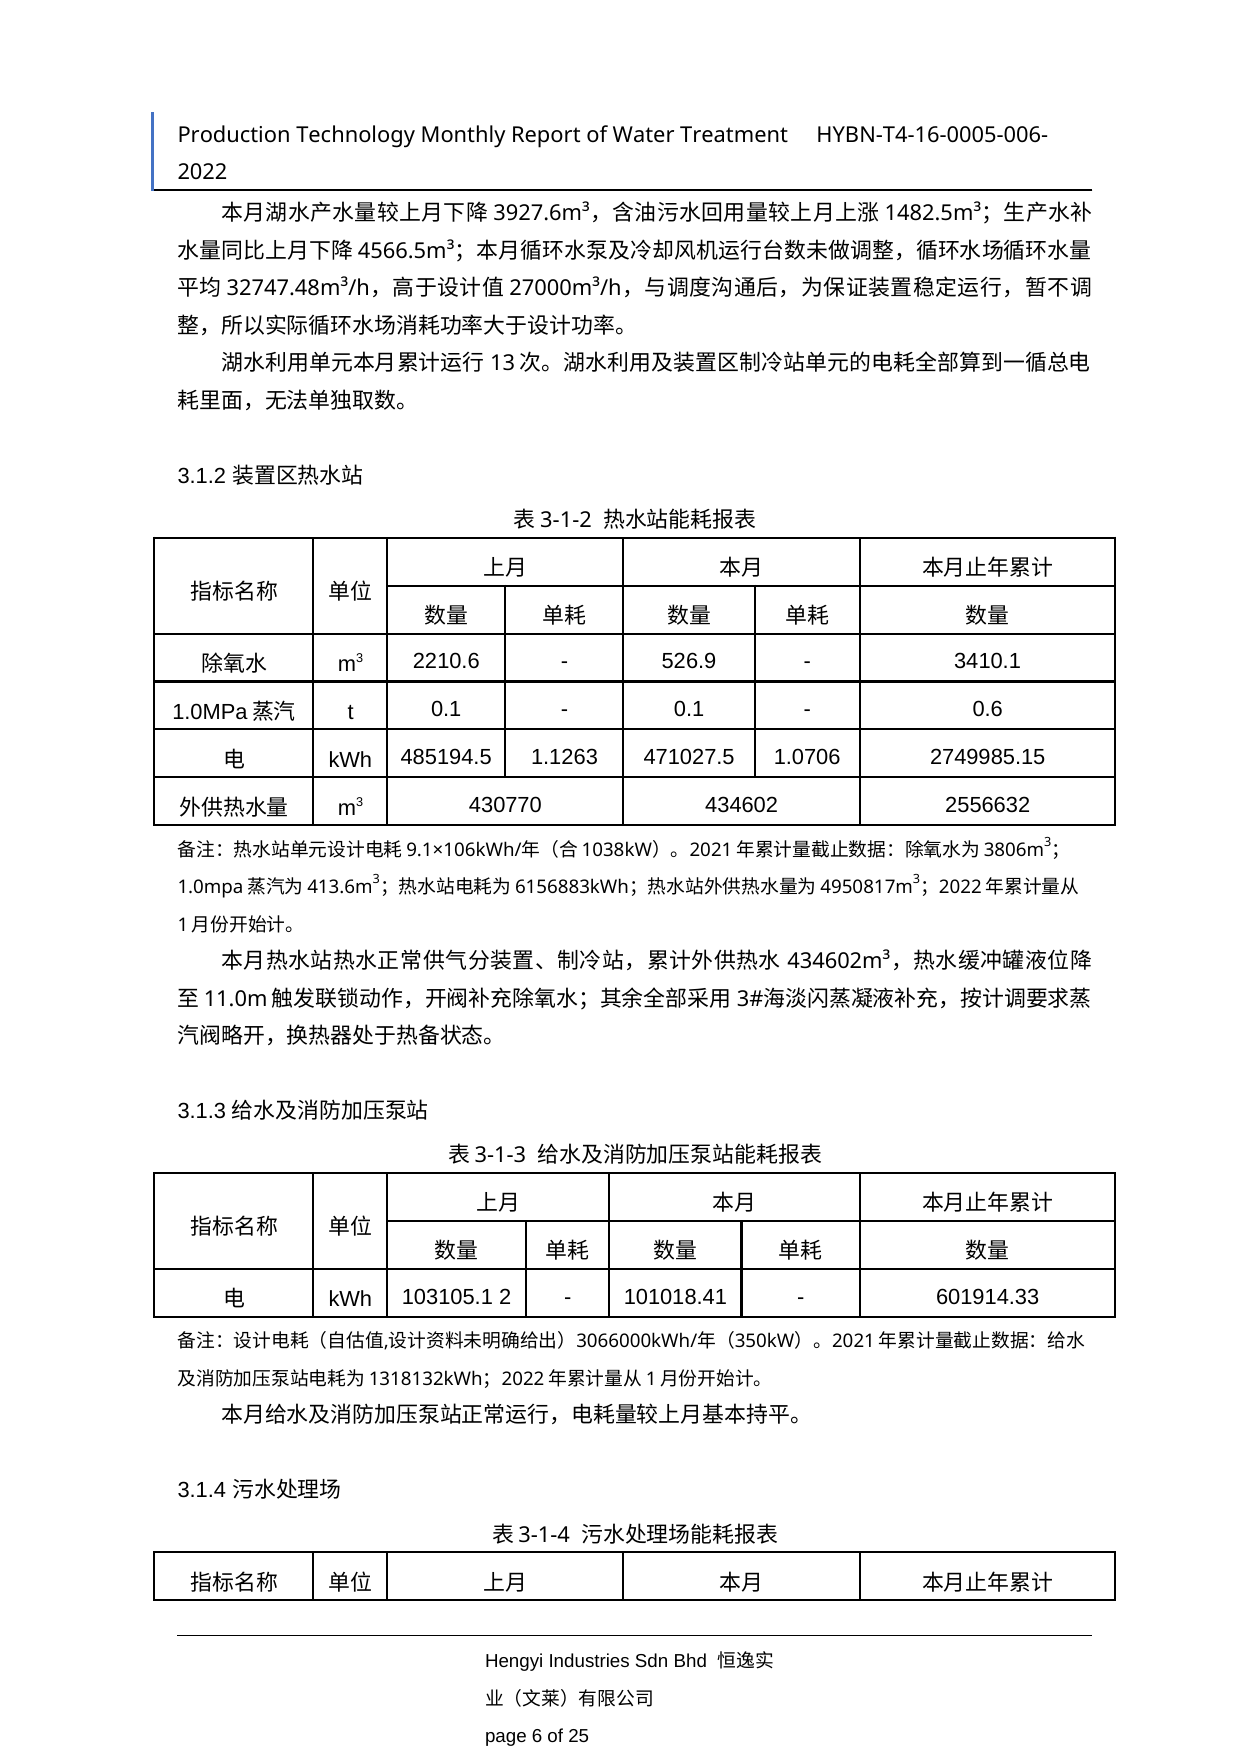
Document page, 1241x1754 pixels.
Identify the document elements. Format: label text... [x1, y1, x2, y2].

table_cell 434602 [624, 778, 859, 824]
table_cell 数量 [388, 587, 504, 632]
table_cell kWh [314, 1270, 386, 1316]
table_header 本月止年累计 [861, 539, 1114, 584]
table_cell 471027.5 [624, 730, 754, 776]
table_cell 2556632 [861, 778, 1114, 824]
table_cell t [314, 683, 386, 728]
text 3.1.3 给水及消防加压泵站 [177, 1089, 1092, 1126]
table_cell kWh [314, 730, 386, 776]
text 备注：热水站单元设计电耗9.1×106kWh/年（合1038kW）。2021年累计量截止数据：除氧水为3806m3；1.0mpa蒸汽为413.6m3；热水站电耗为6156883kWh；热水站外供热水量为4950817m3；2022年累计量从1月份开始计。 [177, 826, 1092, 939]
table_cell - [527, 1270, 608, 1316]
table_cell 1.1263 [506, 730, 622, 776]
table_header 本月 [624, 539, 859, 584]
table_cell 103105.1 2 [388, 1270, 525, 1316]
text 表3-1-3 给水及消防加压泵站能耗报表 [177, 1126, 1092, 1172]
table_header 本月止年累计 [861, 1174, 1114, 1220]
table_header 上月 [388, 539, 622, 584]
text 本月给水及消防加压泵站正常运行，电耗量较上月基本持平。 [177, 1393, 1092, 1430]
table_cell 0.6 [861, 683, 1114, 728]
table_cell 2749985.15 [861, 730, 1114, 776]
table_header 上月 [388, 1174, 608, 1220]
table_header 单位 [314, 1553, 386, 1599]
table_cell 526.9 [624, 635, 754, 680]
table_cell 2210.6 [388, 635, 504, 680]
table_cell 单耗 [756, 587, 859, 632]
table_cell 单耗 [506, 587, 622, 632]
table_cell - [506, 635, 622, 680]
text 3.1.4 污水处理场 [177, 1468, 1092, 1505]
table_cell 单耗 [743, 1222, 859, 1268]
table_cell 0.1 [388, 683, 504, 728]
table_cell 485194.5 [388, 730, 504, 776]
text 湖水利用单元本月累计运行13次。湖水利用及装置区制冷站单元的电耗全部算到一循总电耗里面，无法单独取数。 [177, 341, 1092, 416]
table_cell 1.0MPa蒸汽 [155, 683, 312, 728]
table_cell m3 [314, 635, 386, 680]
table_header 单位 [314, 539, 386, 632]
text 3.1.2 装置区热水站 [177, 453, 1092, 491]
table_cell 101018.41 [610, 1270, 740, 1316]
text 表3-1-4 污水处理场能耗报表 [177, 1505, 1092, 1551]
table_cell 单耗 [527, 1222, 608, 1268]
table_cell m3 [314, 778, 386, 824]
table_cell 数量 [388, 1222, 525, 1268]
table_cell 数量 [861, 587, 1114, 632]
table_header 指标名称 [155, 1553, 312, 1599]
table_cell - [756, 683, 859, 728]
table_header 指标名称 [155, 1174, 312, 1268]
table_cell 1.0706 [756, 730, 859, 776]
table_cell 数量 [861, 1222, 1114, 1268]
table_header 上月 [388, 1553, 622, 1599]
table_cell 电 [155, 1270, 312, 1316]
table_cell - [743, 1270, 859, 1316]
table_header 单位 [314, 1174, 386, 1268]
text 备注：设计电耗（自估值,设计资料未明确给出）3066000kWh/年（350kW）。2021年累计量截止数据：给水及消防加压泵站电耗为1318132kWh；2022年累计量从1月份开始计。 [177, 1318, 1092, 1393]
table_cell 外供热水量 [155, 778, 312, 824]
table_cell 601914.33 [861, 1270, 1114, 1316]
table_header 指标名称 [155, 539, 312, 632]
table_cell 0.1 [624, 683, 754, 728]
table_cell 除氧水 [155, 635, 312, 680]
text 本月热水站热水正常供气分装置、制冷站，累计外供热水434602m³，热水缓冲罐液位降至11.0m触发联锁动作，开阀补充除氧水；其余全部采用3#海淡闪蒸凝液补充，按计调要求蒸汽阀略开，换热器处于热备状态。 [177, 939, 1092, 1051]
table_cell - [506, 683, 622, 728]
text 表3-1-2 热水站能耗报表 [177, 491, 1092, 537]
table_cell 430770 [388, 778, 622, 824]
table_header 本月 [610, 1174, 859, 1220]
table_header 本月 [624, 1553, 859, 1599]
text 本月湖水产水量较上月下降3927.6m³，含油污水回用量较上月上涨1482.5m³；生产水补水量同比上月下降4566.5m³；本月循环水泵及冷却风机运行台数未做调整，循环水场循环水量平均32747.48m³/h，高于设计值27000m³/h，与调度沟通后，为保证装置稳定运行，暂不调整，所以实际循环水场消耗功率大于设计功率。 [177, 191, 1092, 341]
table_cell 数量 [624, 587, 754, 632]
table_cell 电 [155, 730, 312, 776]
table_cell - [756, 635, 859, 680]
table_header 本月止年累计 [861, 1553, 1114, 1599]
table_cell 数量 [610, 1222, 740, 1268]
table_cell 3410.1 [861, 635, 1114, 680]
